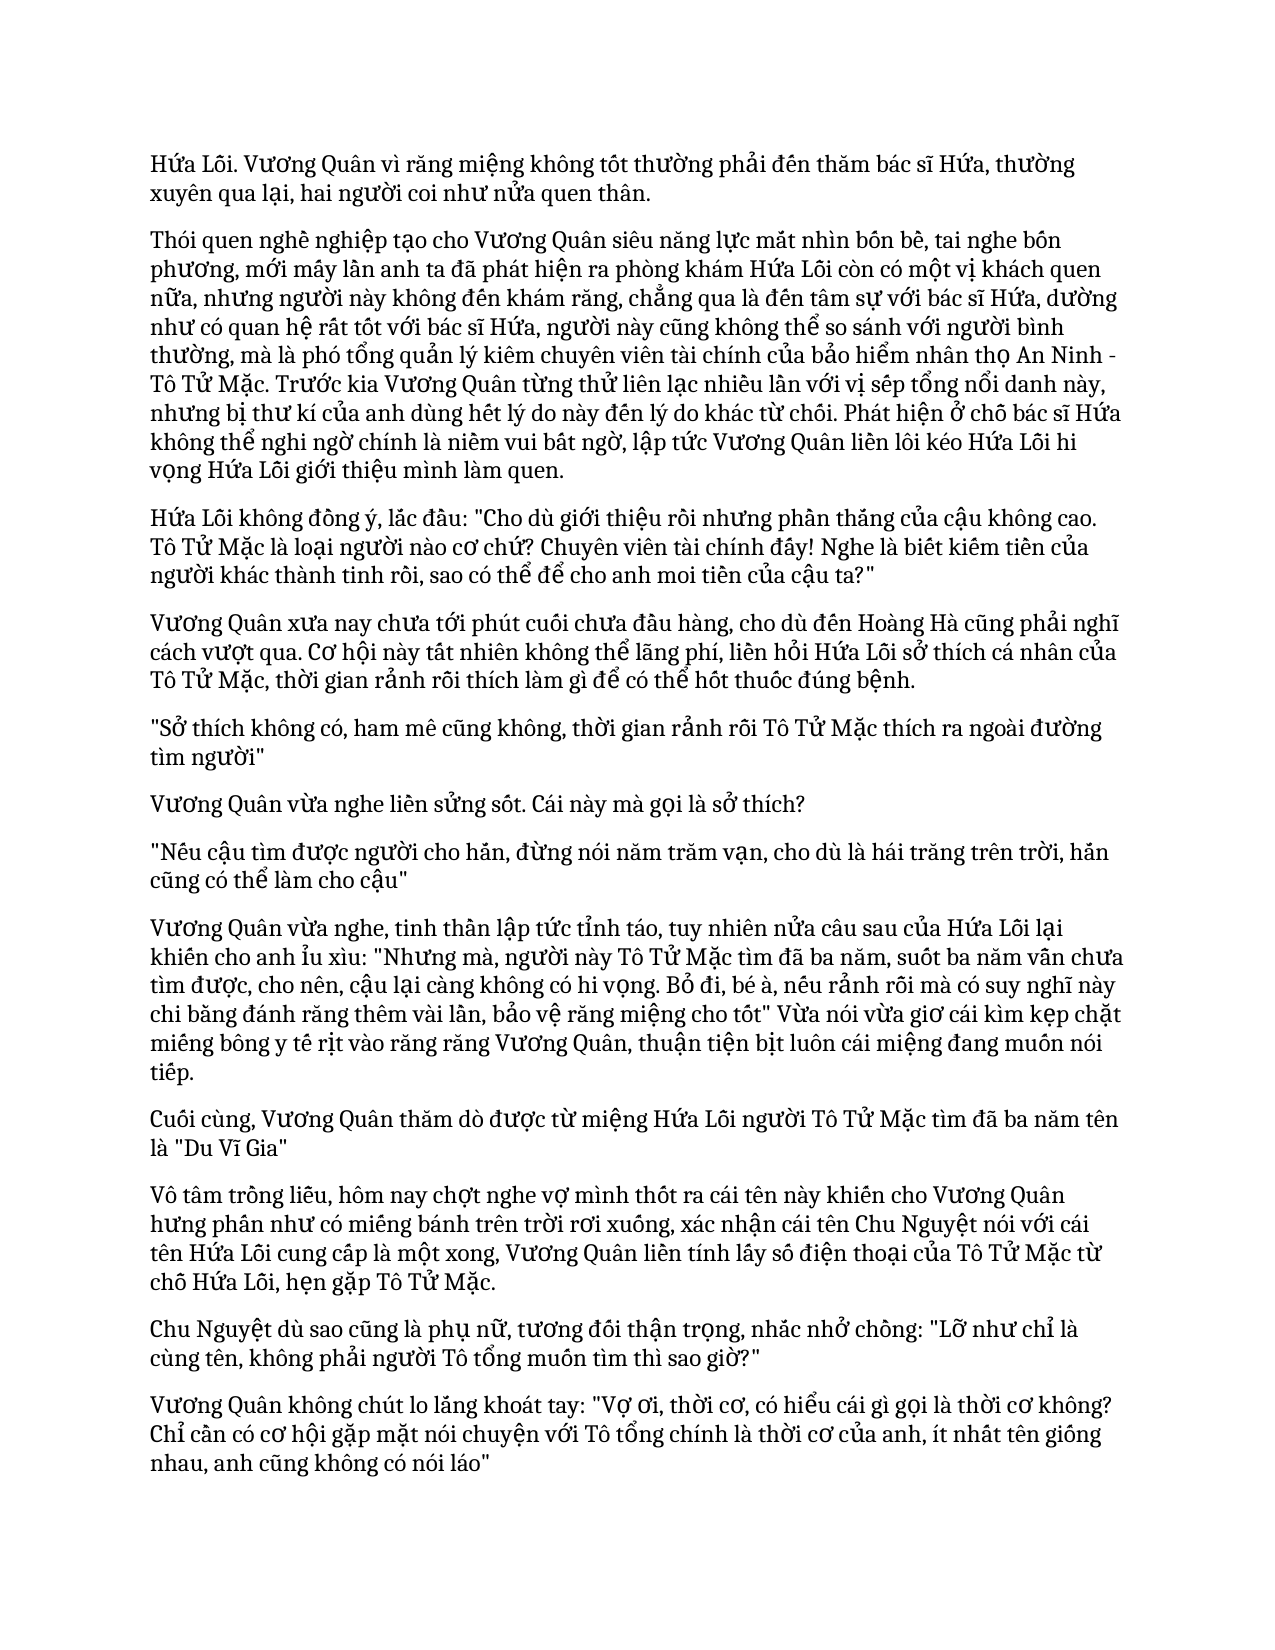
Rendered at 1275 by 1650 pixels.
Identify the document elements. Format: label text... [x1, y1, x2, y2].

text Thói quen nghề nghiệp tạo cho Vương Quân siêu năng lực mắt nhìn bốn bề, tai nghe bốn phương, mới mấy lần anh ta đã phát hiện ra phòng khám Hứa Lỗi còn có một vị khách quen nữa, nhưng người này không đến khám răng, chẳng qua là đến tâm sự với bác sĩ Hứa, dường như có quan hệ rất tốt với bác sĩ Hứa, người này cũng không thể so sánh với người bình thường, mà là phó tổng quản lý kiêm chuyên viên tài chính của bảo hiểm nhân thọ An Ninh - Tô Tử Mặc. Trước kia Vương Quân từng thử liên lạc nhiều lần với vị sếp tổng nổi danh này, nhưng bị thư kí của anh dùng hết lý do này đến lý do khác từ chối. Phát hiện ở chỗ bác sĩ Hứa không thể nghi ngờ chính là niềm vui bất ngờ, lập tức Vương Quân liền lôi kéo Hứa Lỗi hi vọng Hứa Lỗi giới thiệu mình làm quen. [150, 226, 1125, 485]
text Vương Quân xưa nay chưa tới phút cuối chưa đầu hàng, cho dù đến Hoàng Hà cũng phải nghĩ cách vượt qua. Cơ hội này tất nhiên không thể lãng phí, liền hỏi Hứa Lỗi sở thích cá nhân của Tô Tử Mặc, thời gian rảnh rỗi thích làm gì để có thể hốt thuốc đúng bệnh. [150, 609, 1125, 695]
text Vương Quân vừa nghe liền sửng sốt. Cái này mà gọi là sở thích? [150, 790, 1125, 819]
text Vương Quân vừa nghe, tinh thần lập tức tỉnh táo, tuy nhiên nửa câu sau của Hứa Lỗi lại khiến cho anh ỉu xìu: "Nhưng mà, người này Tô Tử Mặc tìm đã ba năm, suốt ba năm vẫn chưa tìm được, cho nên, cậu lại càng không có hi vọng. Bỏ đi, bé à, nếu rảnh rỗi mà có suy nghĩ này chi bằng đánh răng thêm vài lần, bảo vệ răng miệng cho tốt" Vừa nói vừa giơ cái kìm kẹp chặt miếng bông y tế rịt vào răng răng Vương Quân, thuận tiện bịt luôn cái miệng đang muốn nói tiếp. [150, 914, 1125, 1086]
text Hứa Lỗi không đồng ý, lắc đầu: "Cho dù giới thiệu rồi nhưng phần thắng của cậu không cao. Tô Tử Mặc là loại người nào cơ chứ? Chuyên viên tài chính đấy! Nghe là biết kiếm tiền của người khác thành tinh rồi, sao có thể để cho anh moi tiền của cậu ta?" [150, 504, 1125, 590]
text "Nếu cậu tìm được người cho hắn, đừng nói năm trăm vạn, cho dù là hái trăng trên trời, hắn cũng có thể làm cho cậu" [150, 837, 1125, 895]
text "Sở thích không có, ham mê cũng không, thời gian rảnh rỗi Tô Tử Mặc thích ra ngoài đường tìm người" [150, 714, 1125, 771]
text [150, 150, 1125, 207]
text Cuối cùng, Vương Quân thăm dò được từ miệng Hứa Lỗi người Tô Tử Mặc tìm đã ba năm tên là "Du Vĩ Gia" [150, 1105, 1125, 1162]
text Vô tâm trồng liễu, hôm nay chợt nghe vợ mình thốt ra cái tên này khiến cho Vương Quân hưng phấn như có miếng bánh trên trời rơi xuống, xác nhận cái tên Chu Nguyệt nói với cái tên Hứa Lỗi cung cấp là một xong, Vương Quân liền tính lấy số điện thoại của Tô Tử Mặc từ chỗ Hứa Lỗi, hẹn gặp Tô Tử Mặc. [150, 1181, 1125, 1296]
text Vương Quân không chút lo lắng khoát tay: "Vợ ơi, thời cơ, có hiểu cái gì gọi là thời cơ không? Chỉ cần có cơ hội gặp mặt nói chuyện với Tô tổng chính là thời cơ của anh, ít nhất tên giống nhau, anh cũng không có nói láo" [150, 1391, 1125, 1477]
text Chu Nguyệt dù sao cũng là phụ nữ, tương đối thận trọng, nhắc nhở chồng: "Lỡ như chỉ là cùng tên, không phải người Tô tổng muốn tìm thì sao giờ?" [150, 1315, 1125, 1372]
